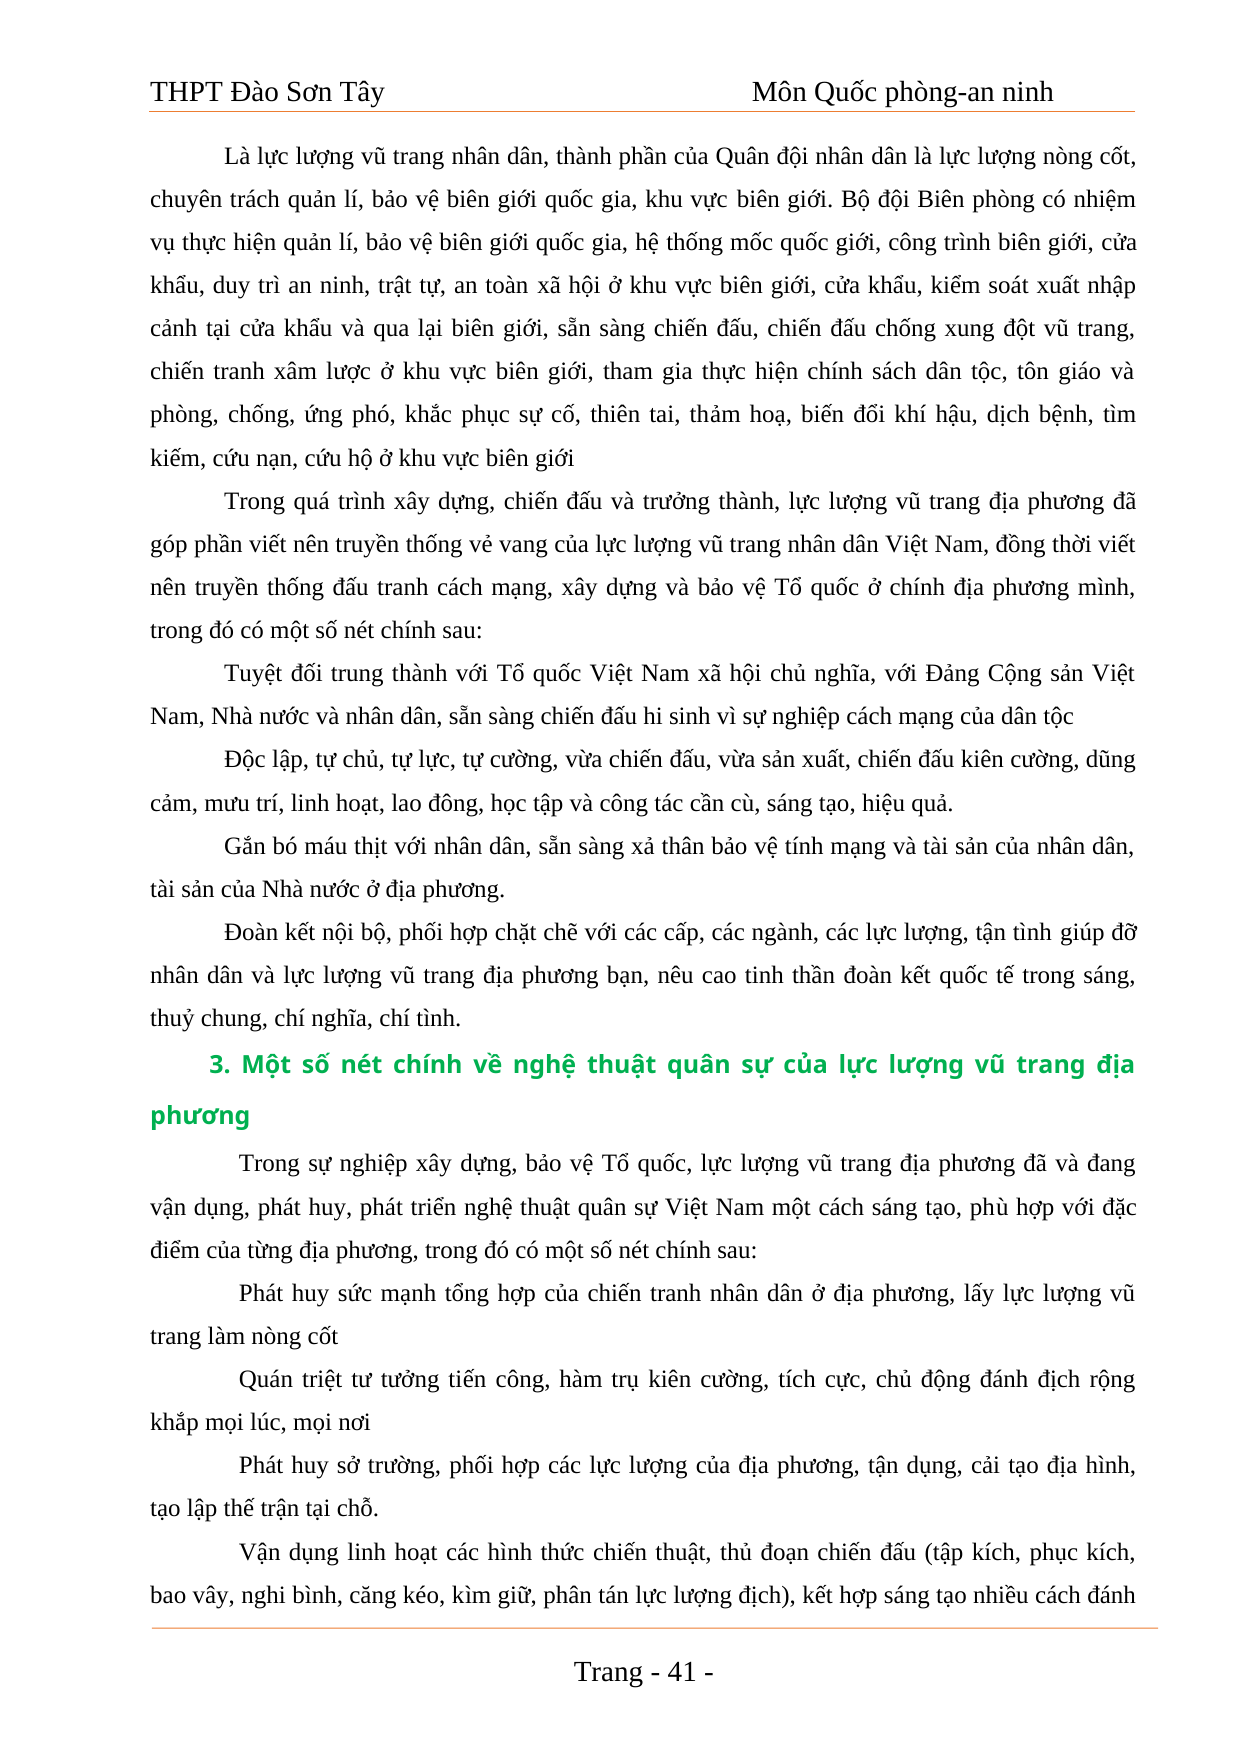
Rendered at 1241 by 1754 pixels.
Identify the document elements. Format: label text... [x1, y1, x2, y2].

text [150, 1537, 1137, 1608]
subtitle 3. Một số nét chính về nghệ thuật quân sự của lực lượng vũ trang địa phương [150, 1046, 1137, 1132]
text Trong sự nghiệp xây dựng, bảo vệ Tổ quốc, lực lượng vũ trang địa phương đã và đang vận dụng, phát huy, phát triển nghệ thuật quân sự Việt Nam một cách sáng tạo, phù hợp với đặc điểm của từng địa phương, trong đó có một số nét chính sau: [150, 1148, 1137, 1263]
text Là lực lượng vũ trang nhân dân, thành phần của Quân đội nhân dân là lực lượng nòng cốt, chuyên trách quản lí, bảo vệ biên giới quốc gia, khu vực biên giới. Bộ đội Biên phòng có nhiệm vụ thực hiện quản lí, bảo vệ biên giới quốc gia, hệ thống mốc quốc giới, công trình biên giới, cửa khẩu, duy trì an ninh, trật tự, an toàn xã hội ở khu vực biên giới, cửa khẩu, kiểm soát xuất nhập cảnh tại cửa khẩu và qua lại biên giới, sẵn sàng chiến đấu, chiến đấu chống xung đột vũ trang, chiến tranh xâm lược ở khu vực biên giới, tham gia thực hiện chính sách dân tộc, tôn giáo và phòng, chống, ứng phó, khắc phục sự cố, thiên tai, thảm hoạ, biến đổi khí hậu, dịch bệnh, tìm kiếm, cứu nạn, cứu hộ ở khu vực biên giới [150, 141, 1137, 471]
text Độc lập, tự chủ, tự lực, tự cường, vừa chiến đấu, vừa sản xuất, chiến đấu kiên cường, dũng cảm, mưu trí, linh hoạt, lao đông, học tập và công tác cần cù, sáng tạo, hiệu quả. [150, 744, 1137, 816]
text Trong quá trình xây dựng, chiến đấu và trưởng thành, lực lượng vũ trang địa phương đã góp phần viết nên truyền thống vẻ vang của lực lượng vũ trang nhân dân Việt Nam, đồng thời viết nên truyền thống đấu tranh cách mạng, xây dựng và bảo vệ Tổ quốc ở chính địa phương mình, trong đó có một số nét chính sau: [150, 486, 1137, 644]
text Đoàn kết nội bộ, phối hợp chặt chẽ với các cấp, các ngành, các lực lượng, tận tình giúp đỡ nhân dân và lực lượng vũ trang địa phương bạn, nêu cao tinh thần đoàn kết quốc tế trong sáng, thuỷ chung, chí nghĩa, chí tình. [150, 917, 1137, 1032]
text Phát huy sức mạnh tổng hợp của chiến tranh nhân dân ở địa phương, lấy lực lượng vũ trang làm nòng cốt [150, 1278, 1137, 1350]
text Phát huy sở trường, phối hợp các lực lượng của địa phương, tận dụng, cải tạo địa hình, tạo lập thế trận tại chỗ. [150, 1450, 1137, 1522]
text Quán triệt tư tưởng tiến công, hàm trụ kiên cường, tích cực, chủ động đánh địch rộng khắp mọi lúc, mọi nơi [150, 1364, 1137, 1436]
text Gắn bó máu thịt với nhân dân, sẵn sàng xả thân bảo vệ tính mạng và tài sản của nhân dân, tài sản của Nhà nước ở địa phương. [150, 831, 1137, 903]
text Tuyệt đối trung thành với Tổ quốc Việt Nam xã hội chủ nghĩa, với Đảng Cộng sản Việt Nam, Nhà nước và nhân dân, sẵn sàng chiến đấu hi sinh vì sự nghiệp cách mạng của dân tộc [150, 658, 1137, 730]
